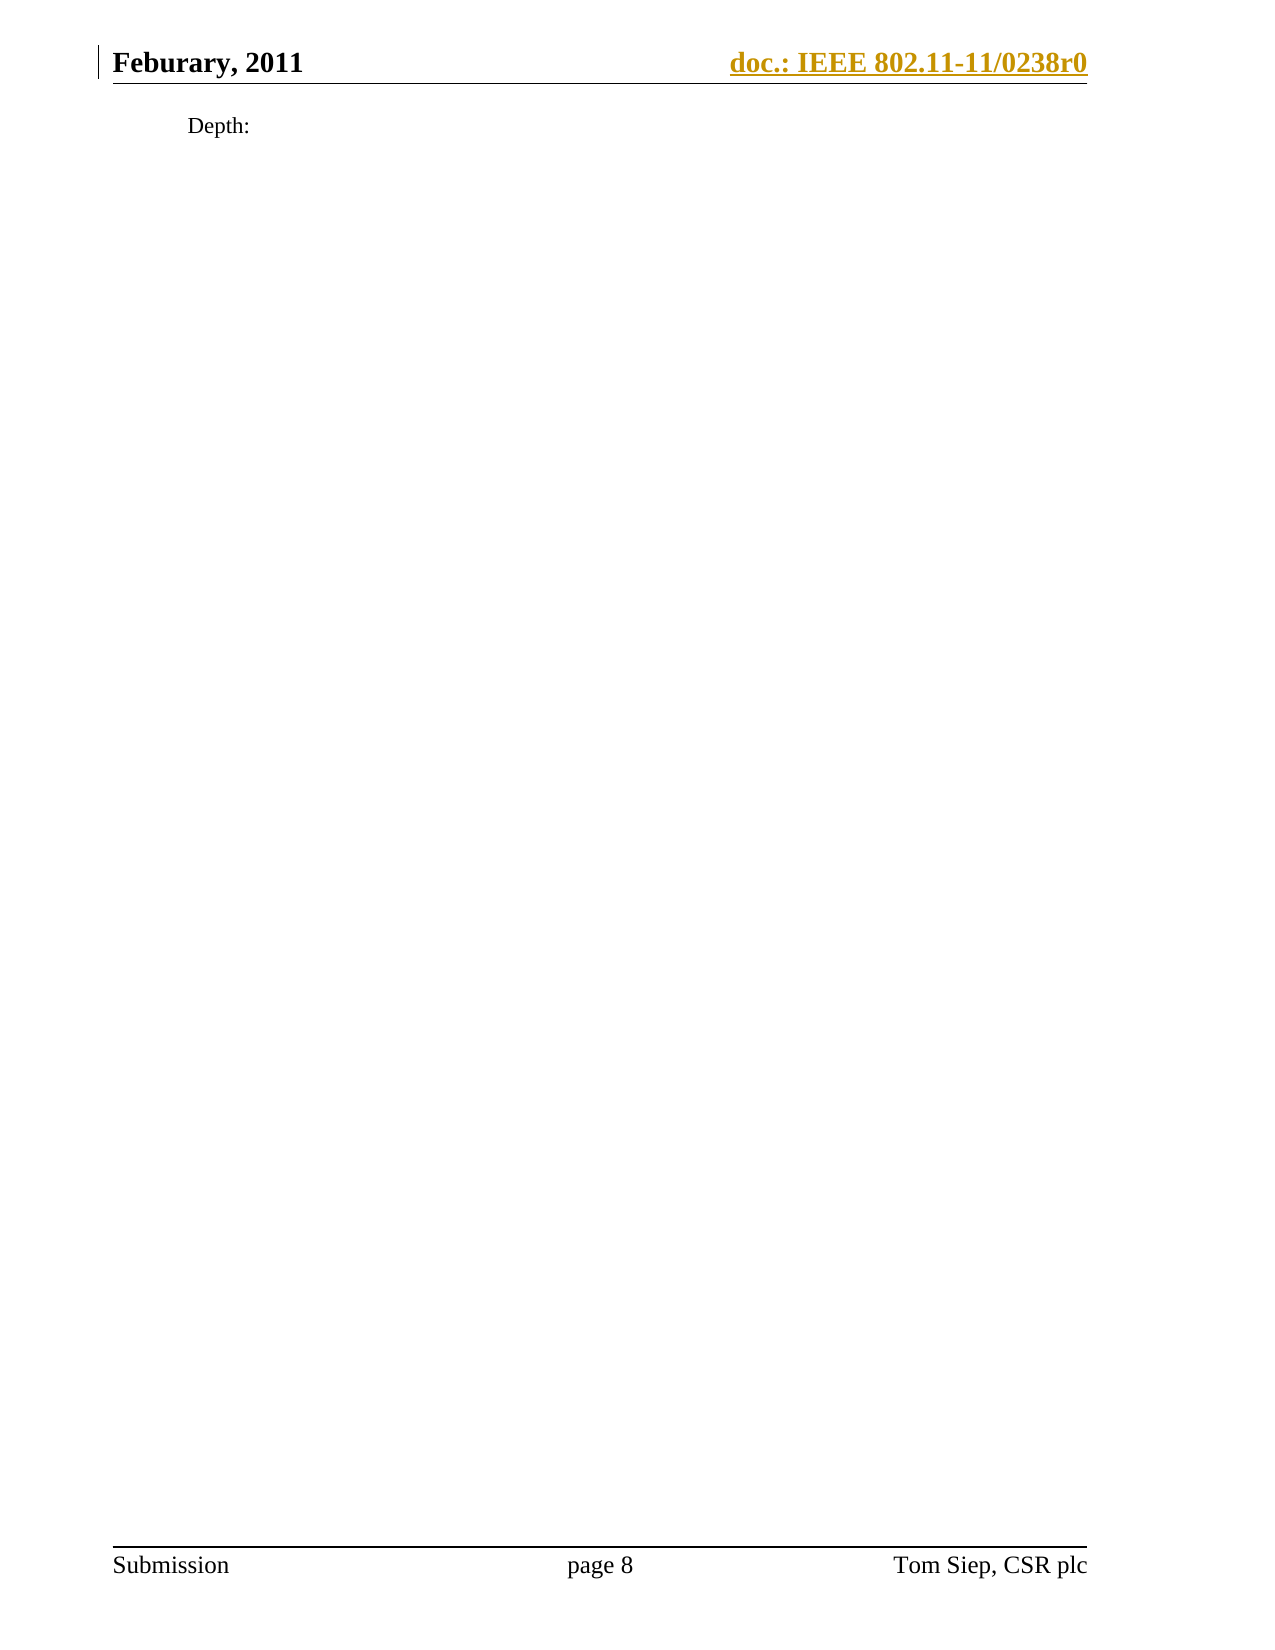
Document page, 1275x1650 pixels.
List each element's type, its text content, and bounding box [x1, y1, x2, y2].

text Depth: [187, 112, 1087, 139]
